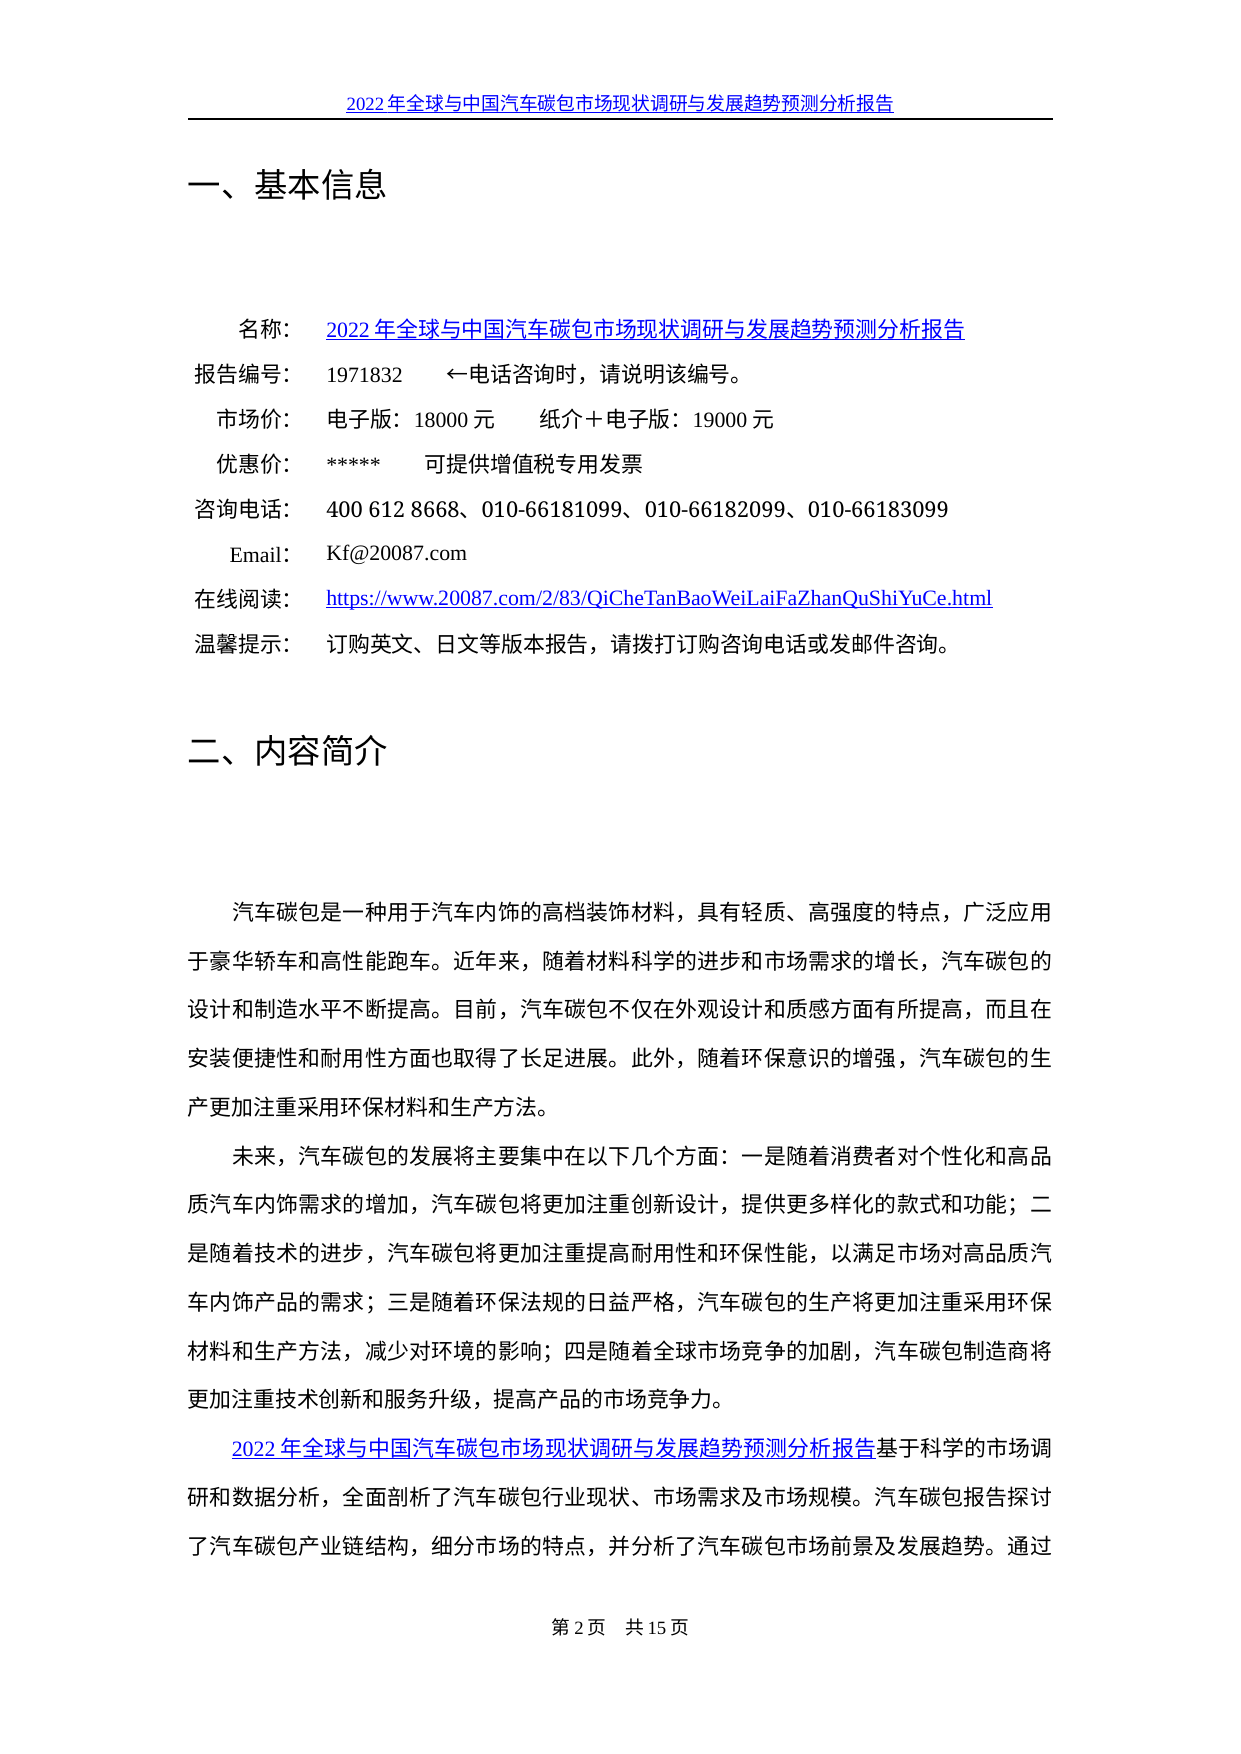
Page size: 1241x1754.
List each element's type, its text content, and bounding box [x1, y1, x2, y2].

table_cell 优惠价： [167, 447, 315, 492]
table_cell 在线阅读： [167, 582, 315, 627]
table_cell 咨询电话： [167, 492, 315, 537]
table_header 名称： [167, 312, 315, 357]
table_cell 市场价： [167, 402, 315, 447]
title 二、内容简介 [187, 717, 1053, 782]
table_cell [315, 582, 1073, 627]
table_cell Kf@20087.com [315, 537, 1073, 582]
table_cell 电子版：18000 元 纸介＋电子版：19000 元 [315, 402, 1073, 447]
table_cell 400 612 8668、010-66181099、010-66182099、010-66183099 [315, 492, 1073, 537]
table_cell 温馨提示： [167, 627, 315, 672]
table_header 2022年全球与中国汽车碳包市场现状调研与发展趋势预测分析报告 [315, 312, 1073, 357]
table_cell 1971832 ←电话咨询时，请说明该编号。 [315, 357, 1073, 402]
title 一、基本信息 [187, 150, 1053, 215]
table_cell 订购英文、日文等版本报告，请拨打订购咨询电话或发邮件咨询。 [315, 627, 1073, 672]
table_cell 报告编号： [167, 357, 315, 402]
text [187, 894, 1053, 1561]
table_cell Email： [167, 537, 315, 582]
table_cell ***** 可提供增值税专用发票 [315, 447, 1073, 492]
